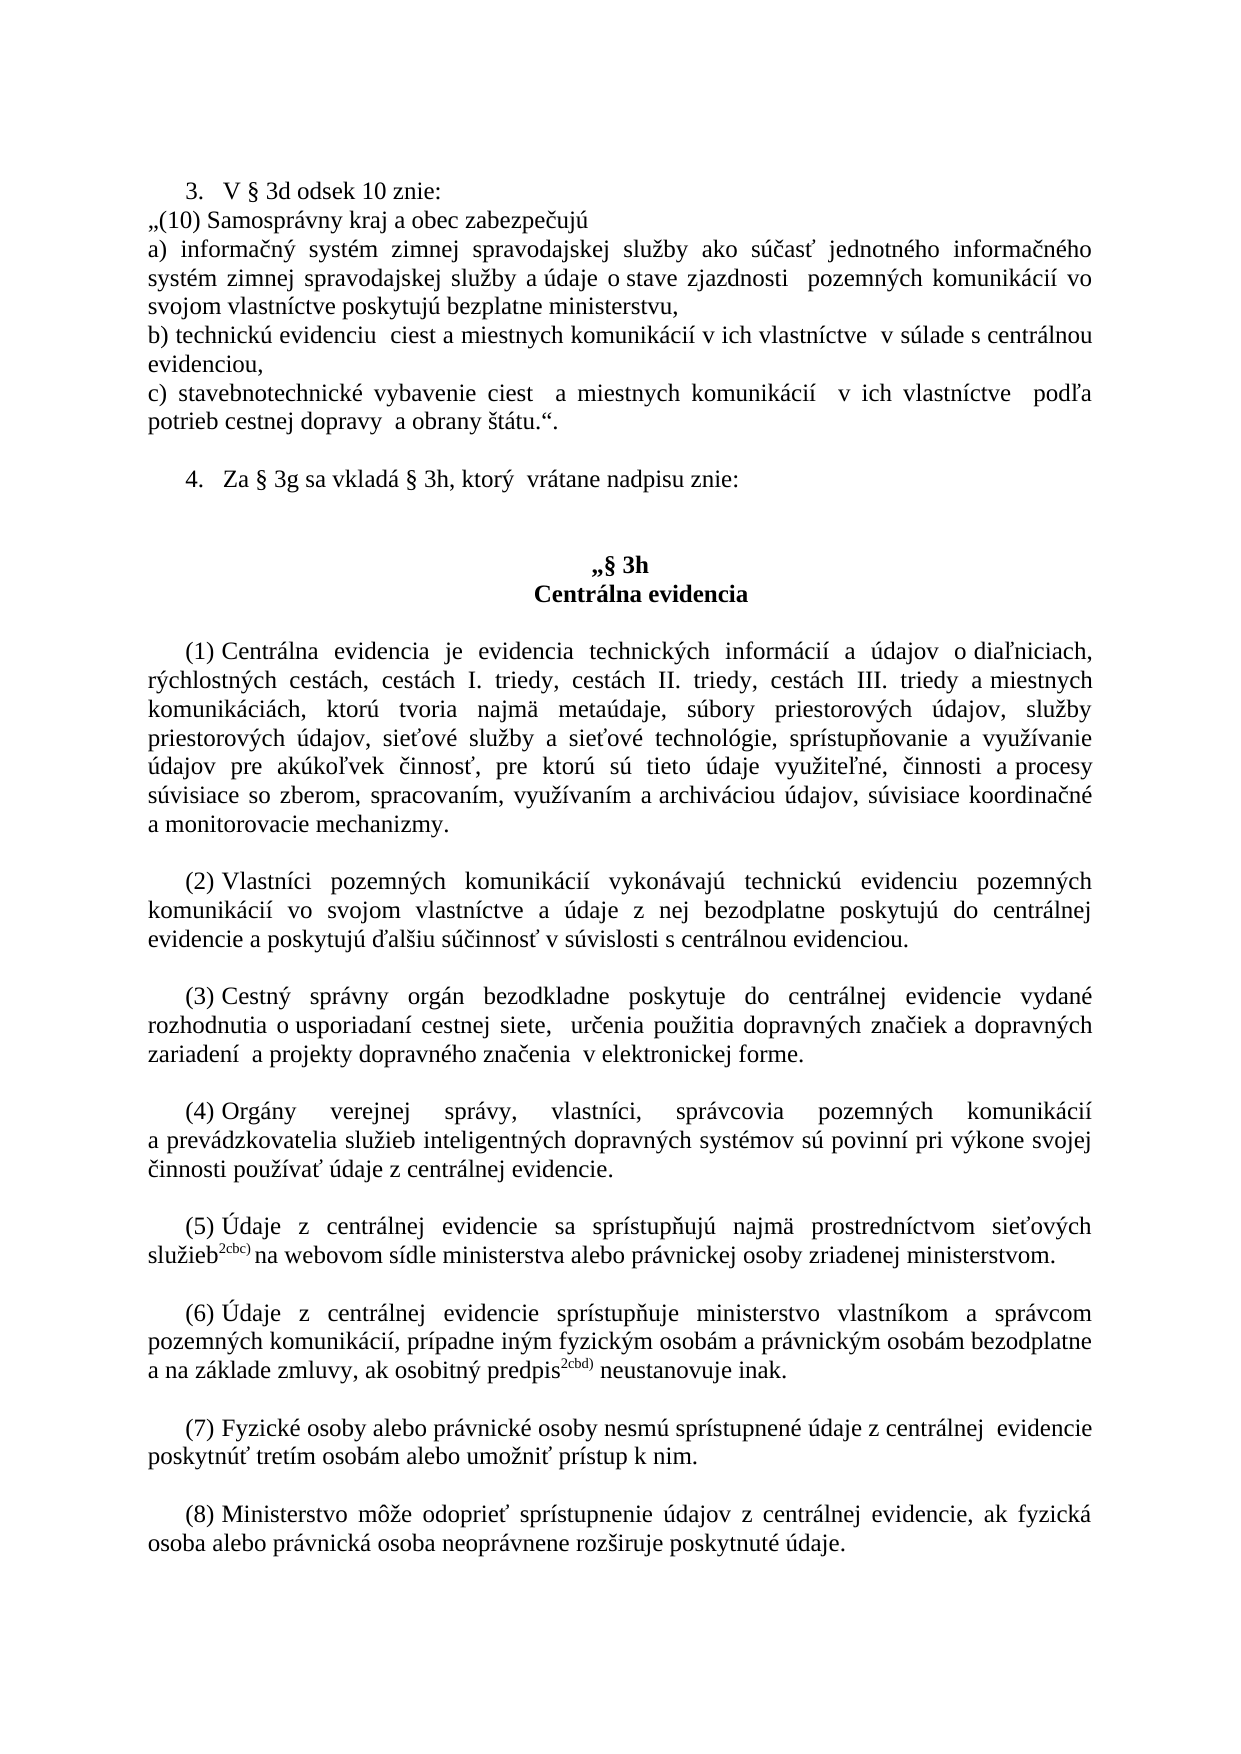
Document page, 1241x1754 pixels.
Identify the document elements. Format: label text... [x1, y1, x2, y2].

list Orgány verejnej správy, vlastníci, správcovia pozemných komunikácií a prevádzkovatelia služieb inteligentných dopravných systémov sú povinní pri výkone svojej činnosti používať údaje z centrálnej evidencie. [148, 1096, 1093, 1183]
text „(10) Samosprávny kraj a obec zabezpečujú [148, 205, 1093, 234]
text Centrálna evidencia [148, 579, 1093, 608]
list Ministerstvo môže odoprieť sprístupnenie údajov z centrálnej evidencie, ak fyzická osoba alebo právnická osoba neoprávnene rozširuje poskytnuté údaje. [148, 1499, 1093, 1556]
text a) informačný systém zimnej spravodajskej služby ako súčasť jednotného informačného systém zimnej spravodajskej služby a údaje o stave zjazdnosti pozemných komunikácií vo svojom vlastníctve poskytujú bezplatne ministerstvu, [148, 234, 1093, 320]
list Cestný správny orgán bezodkladne poskytuje do centrálnej evidencie vydané rozhodnutia o usporiadaní cestnej siete, určenia použitia dopravných značiek a dopravných zariadení a projekty dopravného značenia v elektronickej forme. [148, 981, 1093, 1068]
text „§ 3h [148, 550, 1093, 579]
list Údaje z centrálnej evidencie sa sprístupňujú najmä prostredníctvom sieťových služieb2cbc) na webovom sídle ministerstva alebo právnickej osoby zriadenej ministerstvom. [148, 1211, 1093, 1269]
list Vlastníci pozemných komunikácií vykonávajú technickú evidenciu pozemných komunikácií vo svojom vlastníctve a údaje z nej bezodplatne poskytujú do centrálnej evidencie a poskytujú ďalšiu súčinnosť v súvislosti s centrálnou evidenciou. [148, 866, 1093, 953]
list V § 3d odsek 10 znie: [185, 176, 1093, 205]
text c) stavebnotechnické vybavenie ciest a miestnych komunikácií v ich vlastníctve podľa potrieb cestnej dopravy a obrany štátu.“. [148, 378, 1093, 435]
list Fyzické osoby alebo právnické osoby nesmú sprístupnené údaje z centrálnej evidencie poskytnúť tretím osobám alebo umožniť prístup k nim. [148, 1413, 1093, 1470]
list Za § 3g sa vkladá § 3h, ktorý vrátane nadpisu znie: [185, 464, 1093, 493]
text b) technickú evidenciu ciest a miestnych komunikácií v ich vlastníctve v súlade s centrálnou evidenciou, [148, 320, 1093, 378]
list Centrálna evidencia je evidencia technických informácií a údajov o diaľniciach, rýchlostných cestách, cestách I. triedy, cestách II. triedy, cestách III. triedy a miestnych komunikáciách, ktorú tvoria najmä metaúdaje, súbory priestorových údajov, služby priestorových údajov, sieťové služby a sieťové technológie, sprístupňovanie a využívanie údajov pre akúkoľvek činnosť, pre ktorú sú tieto údaje využiteľné, činnosti a procesy súvisiace so zberom, spracovaním, využívaním a archiváciou údajov, súvisiace koordinačné a monitorovacie mechanizmy. [148, 636, 1093, 838]
list Údaje z centrálnej evidencie sprístupňuje ministerstvo vlastníkom a správcom pozemných komunikácií, prípadne iným fyzickým osobám a právnickým osobám bezodplatne a na základe zmluvy, ak osobitný predpis2cbd) neustanovuje inak. [148, 1298, 1093, 1384]
